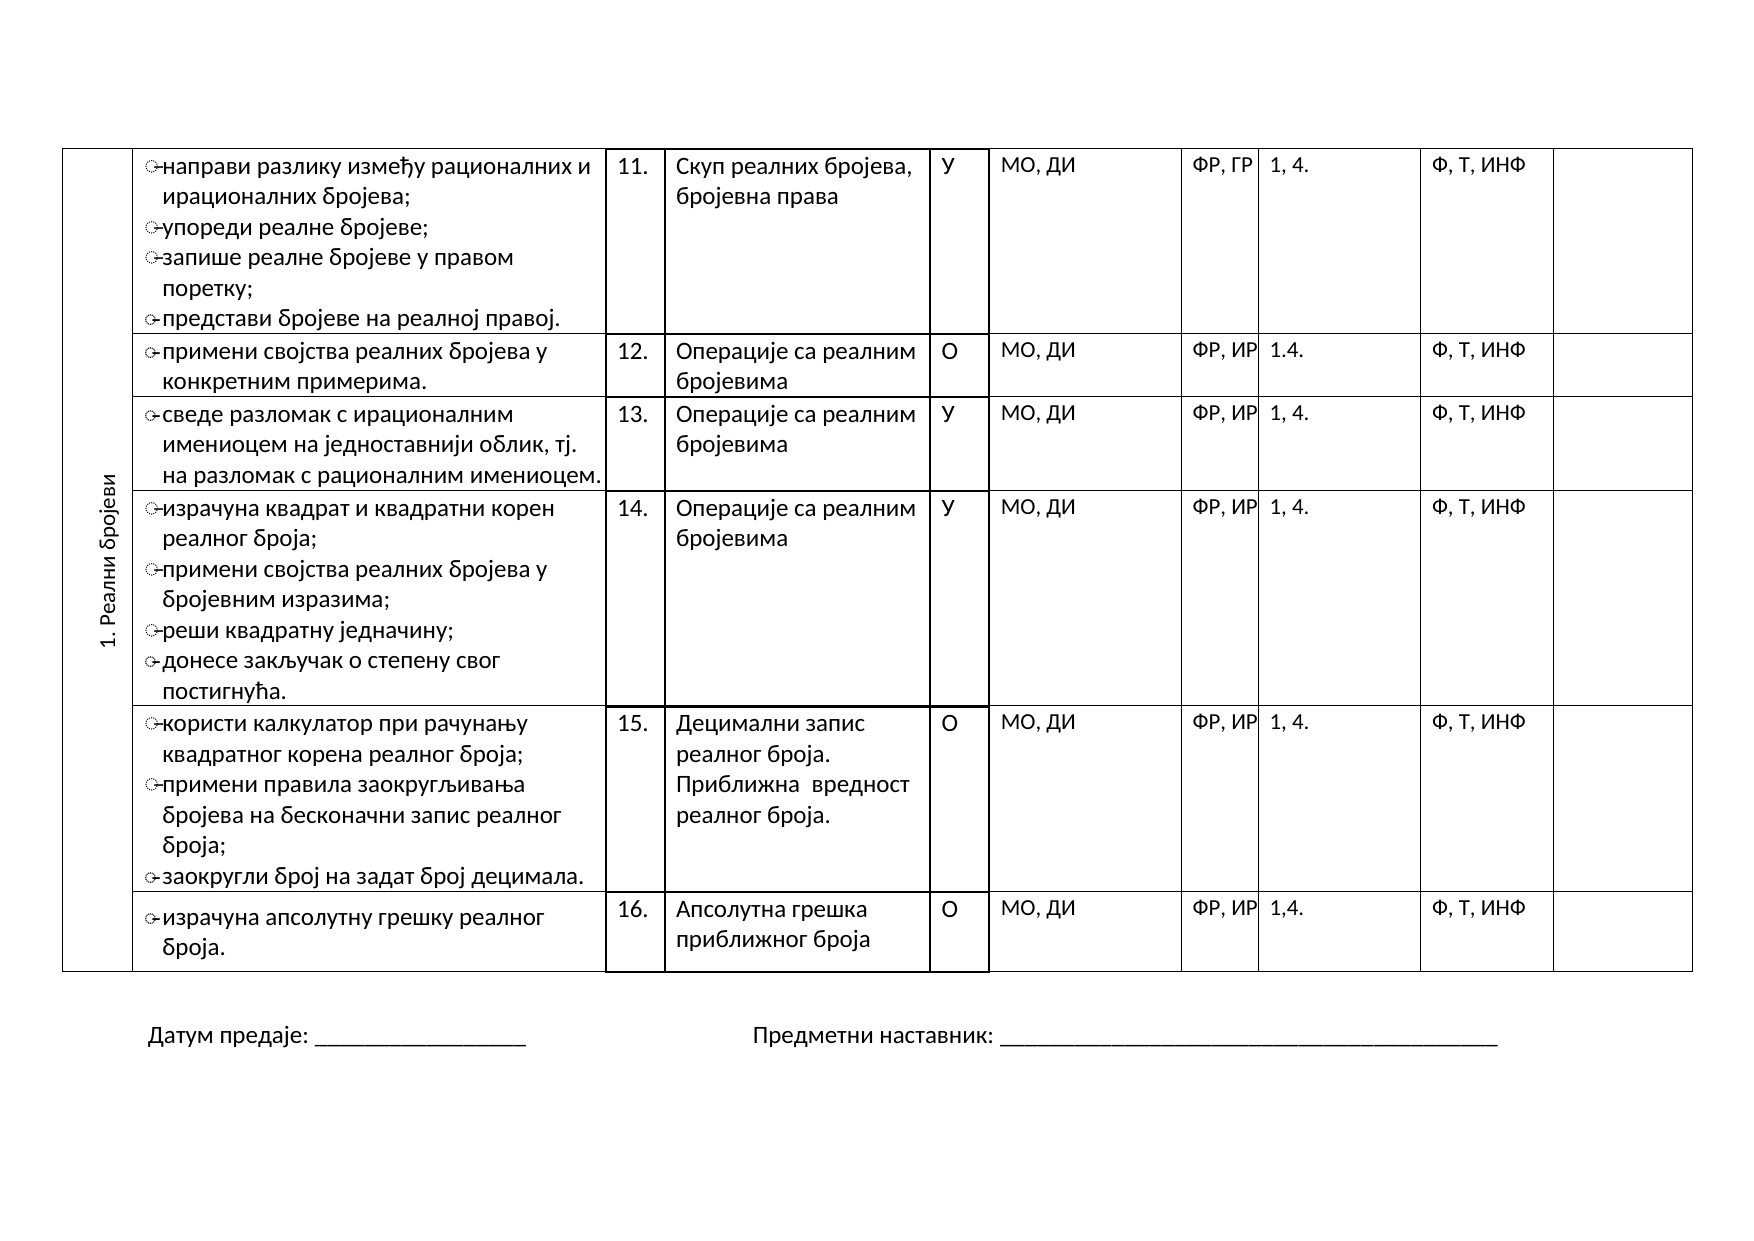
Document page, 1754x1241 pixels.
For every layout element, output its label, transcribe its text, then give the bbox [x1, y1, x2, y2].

table_cell О [931, 335, 988, 396]
table_cell 13. [607, 398, 664, 490]
table_cell ФР, ГР [1182, 149, 1258, 333]
table_cell МО, ДИ [990, 397, 1181, 490]
table_cell 1, 4. [1259, 491, 1420, 705]
table_cell ФР, ИР [1182, 491, 1258, 705]
table_cell 1,4. [1259, 892, 1420, 971]
table_cell ФР, ИР [1182, 706, 1258, 891]
table_cell Апсолутна грешка приближног броја [666, 893, 929, 971]
table_cell ФР, ИР [1182, 334, 1258, 396]
table_cell 15. [607, 708, 664, 891]
table_cell МО, ДИ [990, 892, 1181, 971]
table_cell примени својства реалних бројева у конкретним примерима. [133, 334, 605, 396]
table_cell Ф, Т, ИНФ [1421, 491, 1553, 705]
table_cell Ф, Т, ИНФ [1421, 397, 1553, 490]
table_cell МО, ДИ [990, 491, 1181, 705]
table_cell [1554, 397, 1692, 490]
table_cell 1. Реални бројеви [63, 149, 132, 971]
table_cell 1, 4. [1259, 706, 1420, 891]
table_cell Скуп реалних бројева, бројевна права [666, 150, 929, 333]
table_cell [1554, 491, 1692, 705]
table_cell Операције са реалним бројевима [666, 492, 929, 705]
table_cell У [931, 492, 988, 705]
text Датум предаје: _________________ Предметни наставник: ________________________________________ [148, 1019, 1606, 1050]
table_cell [1554, 706, 1692, 891]
table_cell направи разлику између рационалних и ирационалних бројева; упореди реалне бројеве; запише реалне бројеве у правом поретку; представи бројеве на реалној правој. [133, 149, 605, 333]
table_cell У [931, 150, 988, 333]
table_cell 14. [607, 492, 664, 705]
table_cell Ф, Т, ИНФ [1421, 149, 1553, 333]
table_cell [1554, 892, 1692, 971]
table_cell Ф, Т, ИНФ [1421, 334, 1553, 396]
table_cell Операције са реалним бројевима [666, 398, 929, 490]
table_cell 11. [607, 150, 664, 333]
table_cell користи калкулатор при рачунању квадратног корена реалног броја; примени правила заокругљивања бројева на бесконачни запис реалног броја; заокругли број на задат број децимала. [133, 706, 605, 891]
table_cell У [931, 398, 988, 490]
table_cell израчуна апсолутну грешку реалног броја. [133, 892, 605, 971]
table_cell 1.4. [1259, 334, 1420, 396]
table_cell МО, ДИ [990, 706, 1181, 891]
table_cell [1554, 334, 1692, 396]
table_cell МО, ДИ [990, 334, 1181, 396]
table_cell израчуна квадрат и квадратни корен реалног броја; примени својства реалних бројева у бројевним изразима; реши квадратну једначину; донесе закључак о степену свог постигнућа. [133, 491, 605, 705]
table_cell О [931, 893, 988, 971]
table_cell 1, 4. [1259, 149, 1420, 333]
table_cell Децимални запис реалног броја. Приближна вредност реалног броја. [666, 708, 929, 891]
table_cell сведе разломак с ирационалним имениоцем на једноставнији облик, тј. на разломак с рационалним имениоцем. [133, 397, 605, 490]
table_cell 16. [607, 893, 664, 971]
table_cell МО, ДИ [990, 149, 1181, 333]
table_cell О [931, 708, 988, 891]
table_cell Ф, Т, ИНФ [1421, 706, 1553, 891]
table_cell [1554, 149, 1692, 333]
table_cell Ф, Т, ИНФ [1421, 892, 1553, 971]
table_cell ФР, ИР [1182, 892, 1258, 971]
table_cell Операције са реалним бројевима [666, 335, 929, 396]
table_cell 1, 4. [1259, 397, 1420, 490]
table_cell 12. [607, 335, 664, 396]
table_cell ФР, ИР [1182, 397, 1258, 490]
